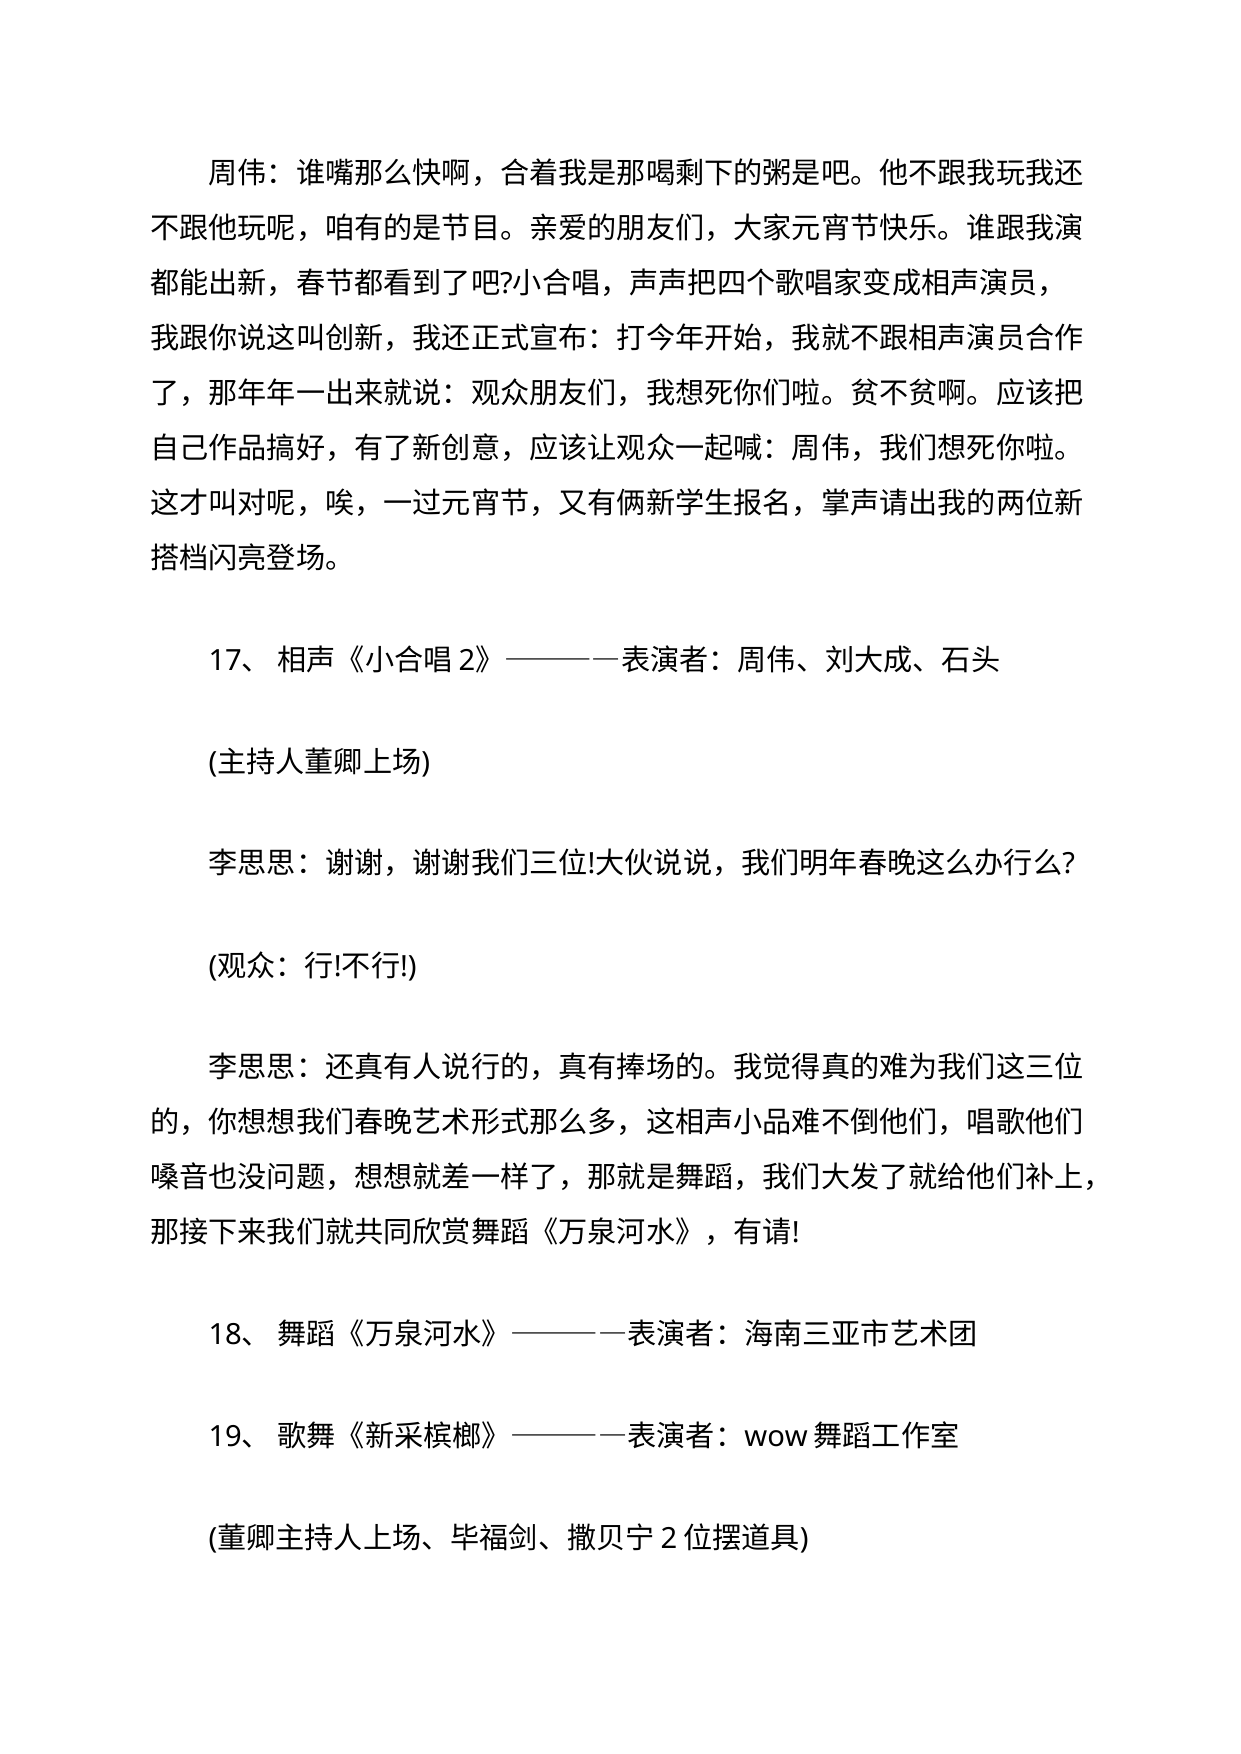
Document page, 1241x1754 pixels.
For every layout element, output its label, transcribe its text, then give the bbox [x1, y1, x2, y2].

text (董卿主持人上场、毕福剑、撒贝宁2位摆道具) [150, 1515, 1090, 1557]
text 李思思：谢谢，谢谢我们三位!大伙说说，我们明年春晚这么办行么? [150, 840, 1090, 882]
text 李思思：还真有人说行的，真有捧场的。我觉得真的难为我们这三位的，你想想我们春晚艺术形式那么多，这相声小品难不倒他们，唱歌他们嗓音也没问题，想想就差一样了，那就是舞蹈，我们大发了就给他们补上，那接下来我们就共同欣赏舞蹈《万泉河水》，有请! [150, 1044, 1090, 1251]
text 18、 舞蹈《万泉河水》————表演者：海南三亚市艺术团 [150, 1311, 1090, 1353]
text 17、 相声《小合唱2》————表演者：周伟、刘大成、石头 [150, 636, 1090, 678]
text 周伟：谁嘴那么快啊，合着我是那喝剩下的粥是吧。他不跟我玩我还不跟他玩呢，咱有的是节目。亲爱的朋友们，大家元宵节快乐。谁跟我演都能出新，春节都看到了吧?小合唱，声声把四个歌唱家变成相声演员，我跟你说这叫创新，我还正式宣布：打今年开始，我就不跟相声演员合作了，那年年一出来就说：观众朋友们，我想死你们啦。贫不贫啊。应该把自己作品搞好，有了新创意，应该让观众一起喊：周伟，我们想死你啦。这才叫对呢，唉，一过元宵节，又有俩新学生报名，掌声请出我的两位新搭档闪亮登场。 [150, 150, 1090, 577]
text 19、 歌舞《新采槟榔》————表演者：wow舞蹈工作室 [150, 1413, 1090, 1455]
text (主持人董卿上场) [150, 738, 1090, 781]
text (观众：行!不行!) [150, 942, 1090, 984]
